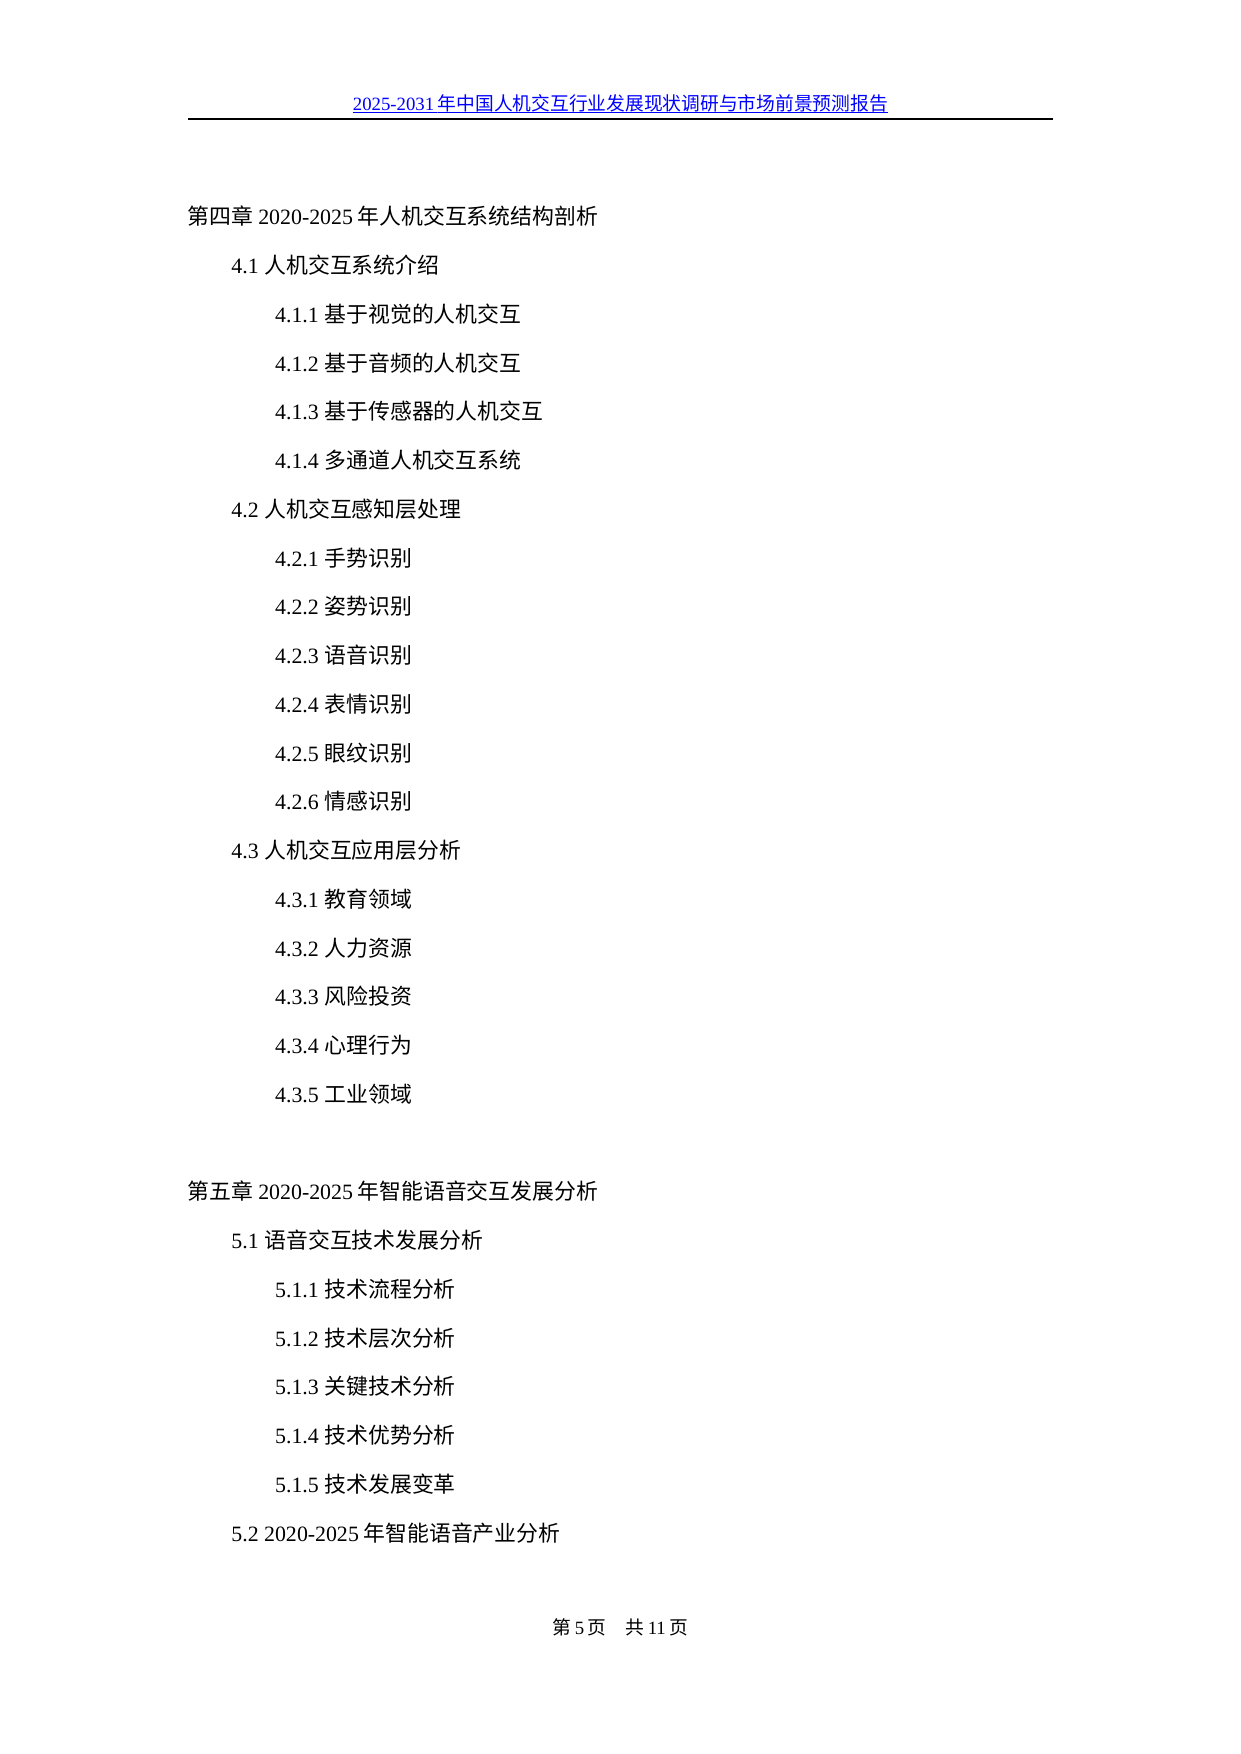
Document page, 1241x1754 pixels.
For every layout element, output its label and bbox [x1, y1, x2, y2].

text [187, 150, 1053, 1548]
